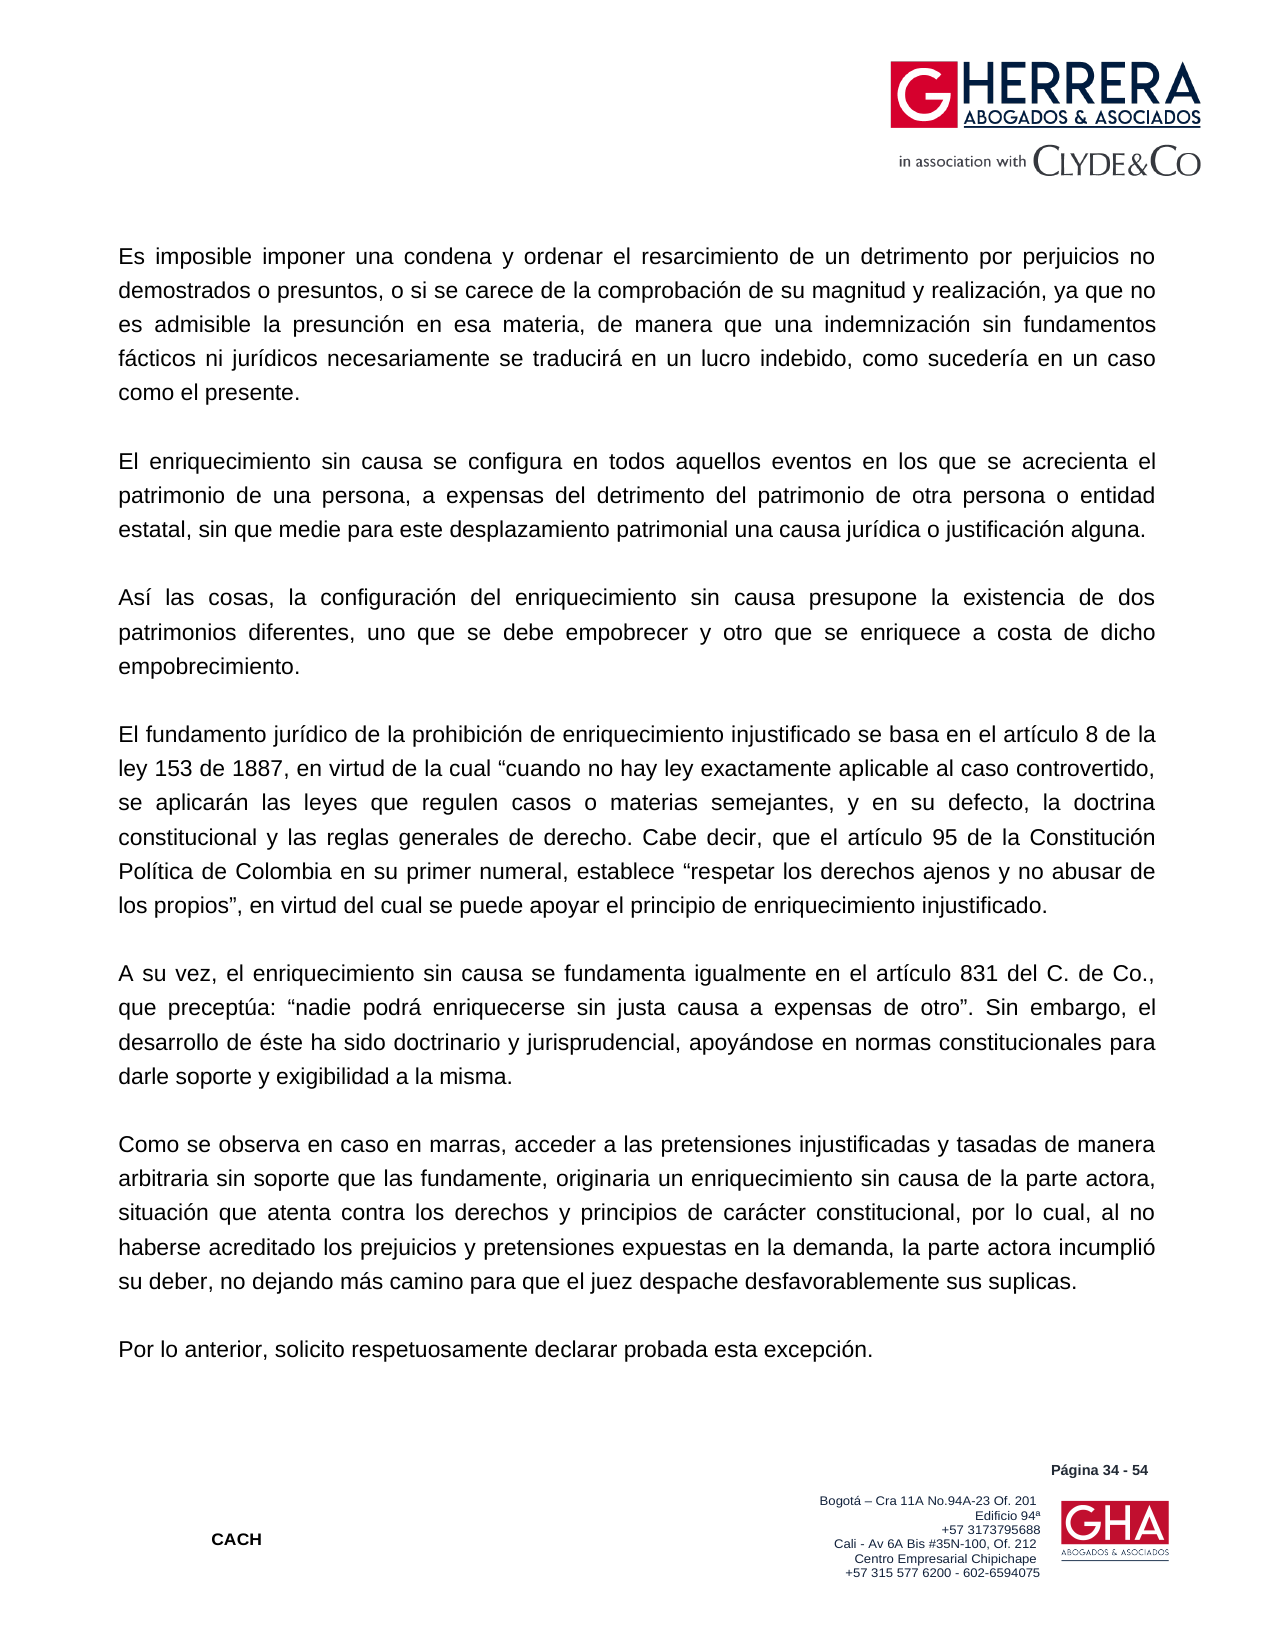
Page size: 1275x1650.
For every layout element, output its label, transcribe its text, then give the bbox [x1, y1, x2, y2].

picture [1054, 1497, 1175, 1565]
text Es imposible imponer una condena y ordenar el resarcimiento de un detrimento por perjuicios no demostrados o presuntos, o si se carece de la comprobación de su magnitud y realización, ya que no es admisible la presunción en esa materia, de manera que una indemnización sin fundamentos fácticos ni jurídicos necesariamente se traducirá en un lucro indebido, como sucedería en un caso como el presente. [118, 243, 1157, 406]
text Por lo anterior, solicito respetuosamente declarar probada esta excepción. [118, 1336, 1157, 1362]
text A su vez, el enriquecimiento sin causa se fundamenta igualmente en el artículo 831 del C. de Co., que preceptúa: “nadie podrá enriquecerse sin justa causa a expensas de otro”. Sin embargo, el desarrollo de éste ha sido doctrinario y jurisprudencial, apoyándose en normas constitucionales para darle soporte y exigibilidad a la misma. [118, 960, 1157, 1089]
text El fundamento jurídico de la prohibición de enriquecimiento injustificado se basa en el artículo 8 de la ley 153 de 1887, en virtud de la cual “cuando no hay ley exactamente aplicable al caso controvertido, se aplicarán las leyes que regulen casos o materias semejantes, y en su defecto, la doctrina constitucional y las reglas generales de derecho. Cabe decir, que el artículo 95 de la Constitución Política de Colombia en su primer numeral, establece “respetar los derechos ajenos y no abusar de los propios”, en virtud del cual se puede apoyar el principio de enriquecimiento injustificado. [118, 721, 1157, 918]
picture [870, 44, 1221, 193]
text Como se observa en caso en marras, acceder a las pretensiones injustificadas y tasadas de manera arbitraria sin soporte que las fundamente, originaria un enriquecimiento sin causa de la parte actora, situación que atenta contra los derechos y principios de carácter constitucional, por lo cual, al no haberse acreditado los prejuicios y pretensiones expuestas en la demanda, la parte actora incumplió su deber, no dejando más camino para que el juez despache desfavorablemente sus suplicas. [118, 1131, 1157, 1294]
text Así las cosas, la configuración del enriquecimiento sin causa presupone la existencia de dos patrimonios diferentes, uno que se debe empobrecer y otro que se enriquece a costa de dicho empobrecimiento. [118, 584, 1157, 679]
text El enriquecimiento sin causa se configura en todos aquellos eventos en los que se acrecienta el patrimonio de una persona, a expensas del detrimento del patrimonio de otra persona o entidad estatal, sin que medie para este desplazamiento patrimonial una causa jurídica o justificación alguna. [118, 448, 1157, 542]
